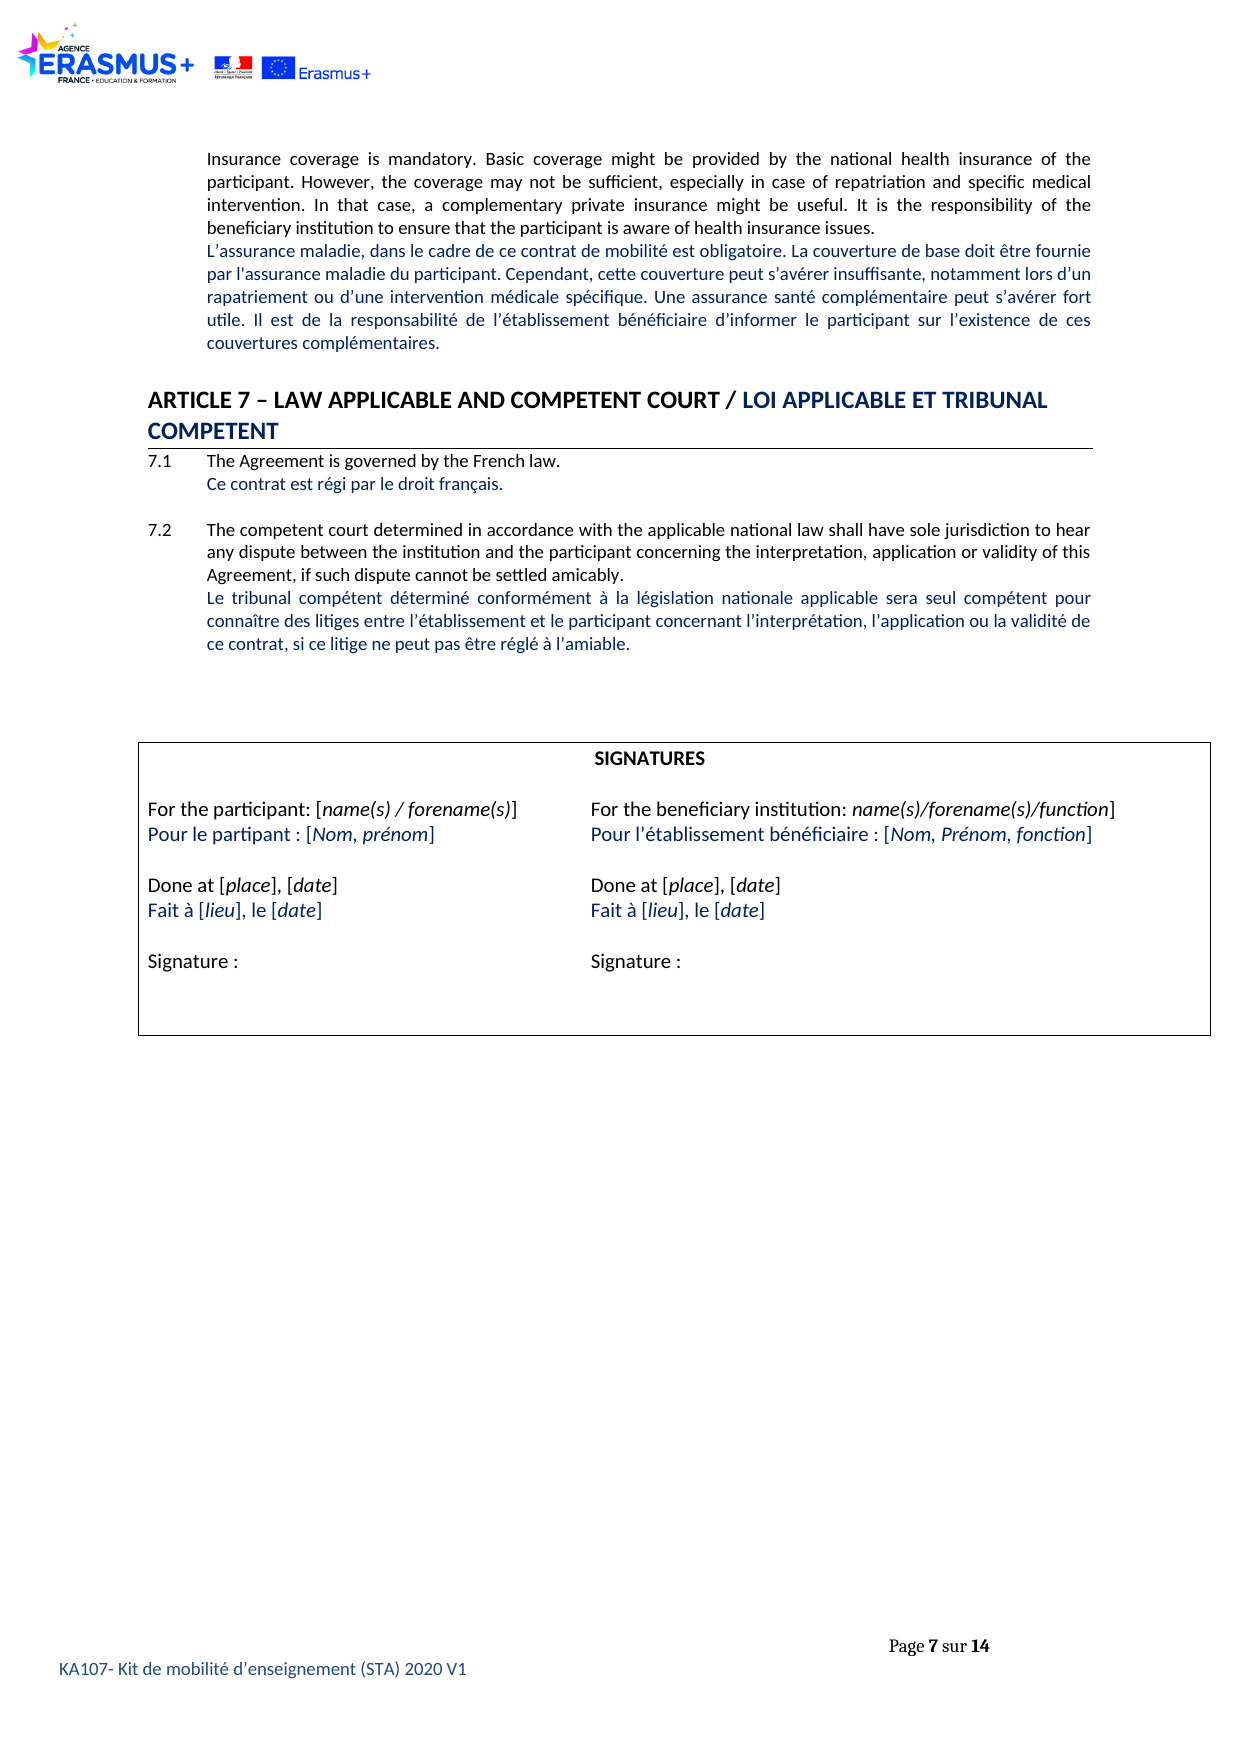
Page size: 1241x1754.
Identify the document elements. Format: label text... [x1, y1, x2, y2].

text Pour le partipant : [Nom, prénom] Pour l’établissement bénéficiaire : [Nom, Prénom, fonction] [139, 818, 1210, 847]
text 7.2 The competent court determined in accordance with the applicable national law shall have sole jurisdiction to hear any dispute between the institution and the participant concerning the interpretation, application or validity of this Agreement, if such dispute cannot be settled amicably. [148, 518, 1093, 587]
text Fait à [lieu], le [date] Fait à [lieu], le [date] [139, 894, 1210, 923]
text L’assurance maladie, dans le cadre de ce contrat de mobilité est obligatoire. La couverture de base doit être fournie par l'assurance maladie du participant. Cependant, cette couverture peut s’avérer insuffisante, notamment lors d’un rapatriement ou d’une intervention médicale spécifique. Une assurance santé complémentaire peut s’avérer fort utile. Il est de la responsabilité de l’établissement bénéficiaire d’informer le participant sur l’existence de ces couvertures complémentaires. [207, 239, 1093, 354]
picture [17, 23, 371, 83]
text Ce contrat est régi par le droit français. [148, 472, 1093, 495]
text 7.1 The Agreement is governed by the French law. [148, 449, 1093, 472]
text Insurance coverage is mandatory. Basic coverage might be provided by the national health insurance of the participant. However, the coverage may not be sufficient, especially in case of repatriation and specific medical intervention. In that case, a complementary private insurance might be useful. It is the responsibility of the beneficiary institution to ensure that the participant is aware of health insurance issues. [207, 148, 1093, 239]
text For the participant: [name(s) / forename(s)] For the beneficiary institution: name(s)/forename(s)/function] [139, 793, 1210, 818]
text ARTICLE 7 – LAW APPLICABLE AND COMPETENT COURT / LOI APPLICABLE ET TRIBUNAL COMPETENT [148, 384, 1093, 448]
text Signature : Signature : [139, 945, 1210, 974]
text Le tribunal compétent déterminé conformément à la législation nationale applicable sera seul compétent pour connaître des litiges entre l’établissement et le participant concernant l’interprétation, l’application ou la validité de ce contrat, si ce litige ne peut pas être réglé à l’amiable. [207, 587, 1093, 655]
text Done at [place], [date] Done at [place], [date] [139, 869, 1210, 894]
text SIGNATURES [139, 743, 1210, 770]
